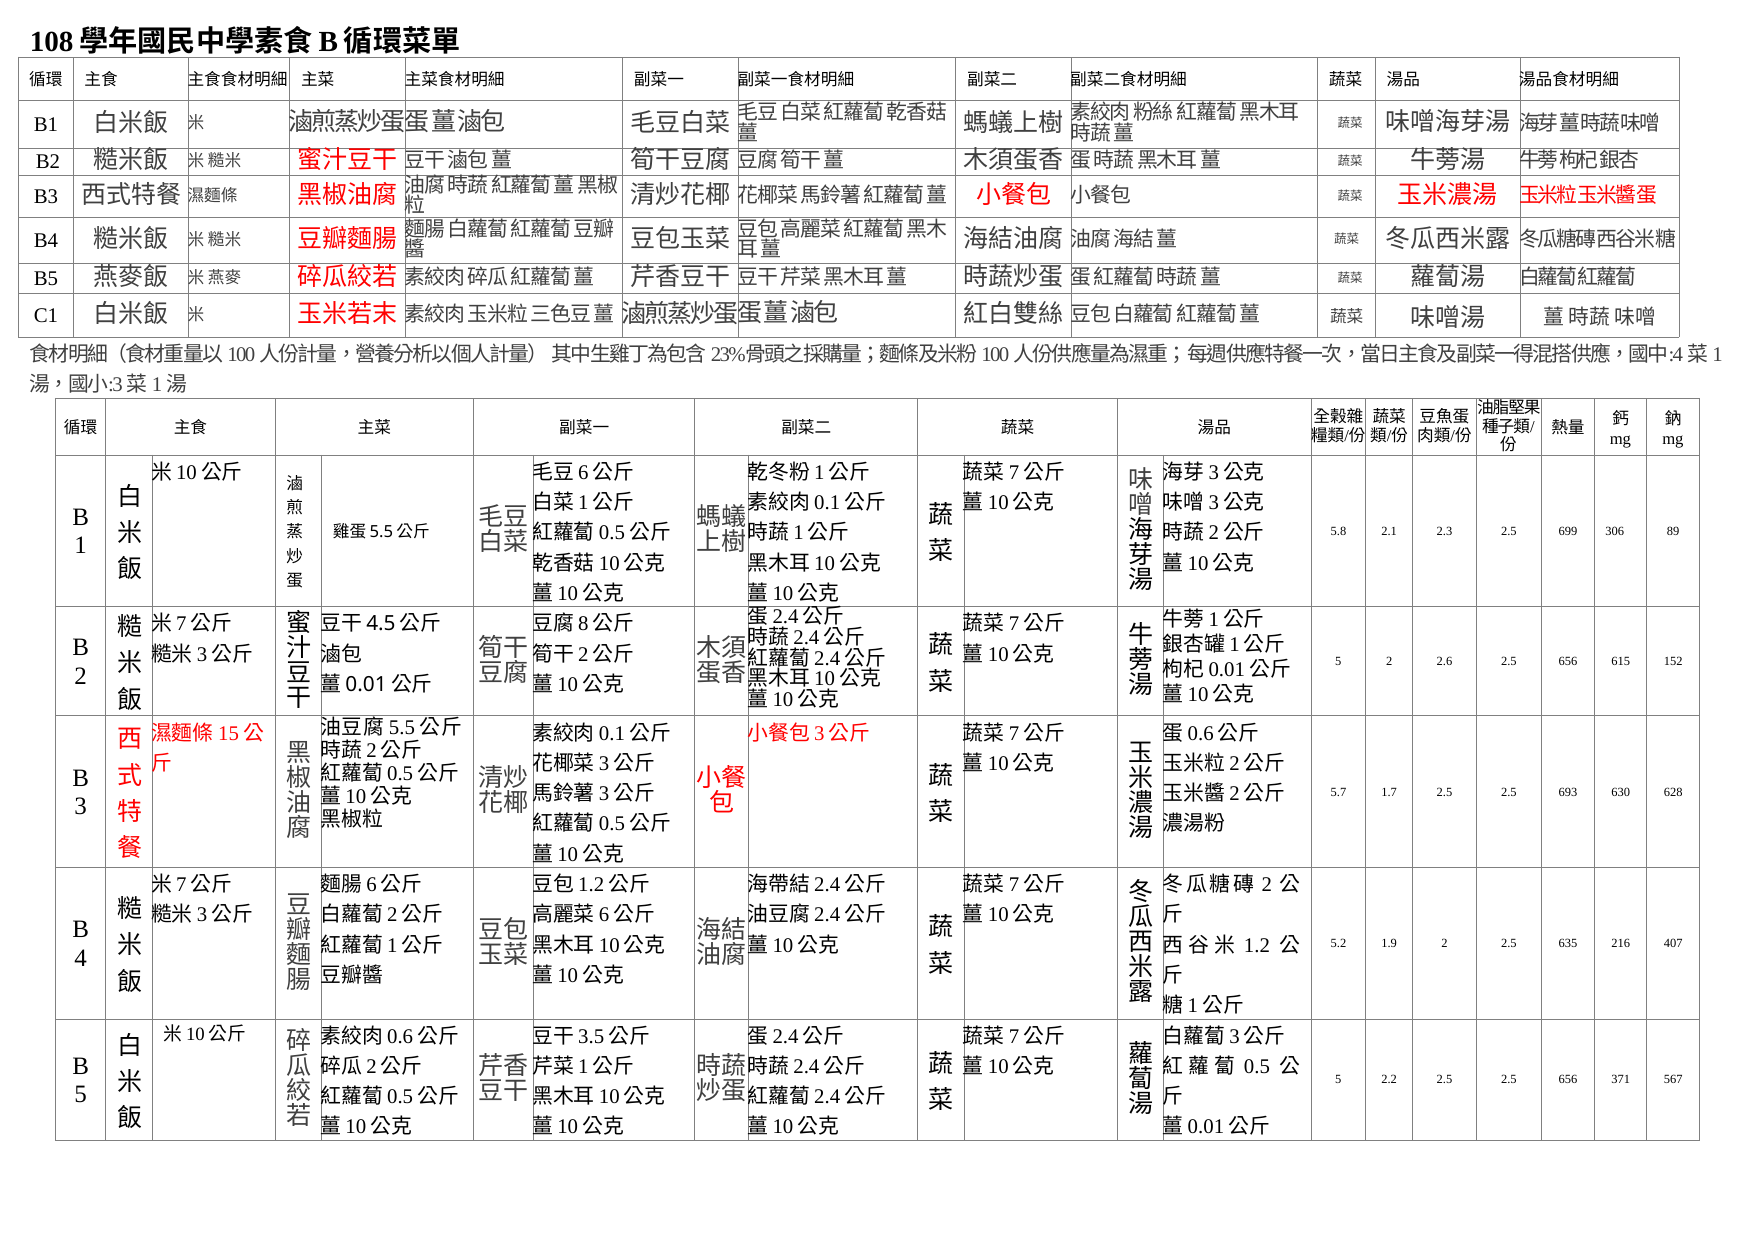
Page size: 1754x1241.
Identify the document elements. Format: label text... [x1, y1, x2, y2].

table_cell 蔬菜 [1318, 101, 1375, 148]
table_cell 蔬菜7公斤 薑10公克 [965, 1020, 1117, 1140]
table_cell 玉米若末 [290, 294, 405, 337]
table_header 副菜二食材明細 [1072, 58, 1317, 99]
table_header 副菜一食材明細 [739, 58, 955, 99]
text 108學年國民中學素食B循環菜單 [29, 29, 1724, 57]
table_header 豆魚蛋肉類/份 [1413, 399, 1476, 454]
table_cell 152 [1647, 607, 1699, 715]
table_cell 628 [1647, 716, 1699, 867]
table_cell 毛豆白菜 [474, 456, 533, 606]
table_cell 豆瓣麵腸 [290, 218, 405, 263]
table_cell 2.5 [1477, 607, 1541, 715]
table_cell 油腐 海結 薑 [1072, 218, 1317, 263]
table_cell 5.8 [1312, 456, 1365, 606]
table_cell 芹香豆干 [474, 1020, 533, 1140]
table_cell 2.5 [1413, 1020, 1476, 1140]
table_cell 2 [1366, 607, 1412, 715]
table_cell 滷煎蒸炒蛋 [623, 294, 738, 337]
table_cell 味噌海芽湯 [1376, 101, 1520, 148]
table_cell B4 [56, 868, 105, 1018]
table_cell 蛋 薑 滷包 [739, 294, 955, 337]
table_cell 麵腸6公斤 白蘿蔔2公斤 紅蘿蔔1公斤 豆瓣醬 [322, 868, 473, 1018]
table_cell 牛蒡湯 [1376, 149, 1520, 175]
table_cell 時蔬炒蛋 [695, 1020, 748, 1140]
table_cell B2 [19, 149, 73, 175]
table_cell 冬瓜糖磚2公斤 西谷米1.2公斤 糖1公斤 [1164, 868, 1311, 1018]
table_cell 濕麵條 [189, 176, 289, 217]
table_cell 米 [189, 294, 289, 337]
table_cell 海芽 薑 時蔬 味噌 [1521, 101, 1679, 148]
table_cell 豆包玉菜 [474, 868, 533, 1018]
table_cell 米 糙米 [189, 149, 289, 175]
table_cell 螞蟻上樹 [956, 101, 1071, 148]
table_header 湯品食材明細 [1521, 58, 1679, 99]
table_cell 米 糙米 [189, 218, 289, 263]
table_cell 豆包 高麗菜 紅蘿蔔 黑木耳 薑 [739, 218, 955, 263]
table_cell 乾冬粉1公斤 素絞肉0.1公斤 時蔬1公斤 黑木耳10公克 薑10公克 [749, 456, 917, 606]
table_header 油脂堅果種子類/份 [1477, 399, 1541, 454]
table_cell 699 [1542, 456, 1594, 606]
table_cell 豆腐8公斤 筍干2公斤 薑10公克 [534, 607, 694, 715]
table_cell B5 [19, 264, 73, 293]
table_cell 毛豆 白菜 紅蘿蔔 乾香菇 薑 [739, 101, 955, 148]
table_cell 蔬菜7公斤 薑10公克 [965, 716, 1117, 867]
table_cell 蛋 薑 滷包 [406, 101, 622, 148]
table_cell 白米飯 [74, 294, 188, 337]
table_cell 花椰菜 馬鈴薯 紅蘿蔔 薑 [739, 176, 955, 217]
table_cell 豆干 滷包 薑 [406, 149, 622, 175]
table_cell 白米飯 [74, 101, 188, 148]
table_cell 玉米濃湯 [1376, 176, 1520, 217]
table_cell 豆干4.5公斤 滷包 薑0.01公斤 [322, 607, 473, 715]
table_cell 滷煎蒸炒蛋 [290, 101, 405, 148]
table_cell B3 [19, 176, 73, 217]
table_cell 615 [1595, 607, 1646, 715]
table_header 熱量 [1542, 399, 1594, 454]
table_cell 薑 時蔬 味噌 [1521, 294, 1679, 337]
table_cell 豆包 白蘿蔔 紅蘿蔔 薑 [1072, 294, 1317, 337]
table_cell 蔬菜 [1318, 264, 1375, 293]
table_cell 小餐包 [956, 176, 1071, 217]
table_cell 89 [1647, 456, 1699, 606]
table_cell 米7公斤 糙米3公斤 [153, 607, 275, 715]
table_cell 油豆腐5.5公斤時蔬2公斤 紅蘿蔔0.5公斤 薑10公克 黑椒粒 [322, 716, 473, 867]
table_cell 牛蒡湯 [1118, 607, 1163, 715]
table_cell 蔬菜 [1318, 149, 1375, 175]
table_cell 螞蟻上樹 [695, 456, 748, 606]
table_cell B5 [56, 1020, 105, 1140]
table_header 主菜 [290, 58, 405, 99]
table_cell 蔬菜7公斤 薑10公克 [965, 868, 1117, 1018]
table_cell 2.5 [1477, 456, 1541, 606]
table_cell B3 [56, 716, 105, 867]
table_cell 蔬菜 [918, 868, 964, 1018]
table_cell 蛋 紅蘿蔔 時蔬 薑 [1072, 264, 1317, 293]
table_cell 2.5 [1477, 868, 1541, 1018]
table_cell B4 [19, 218, 73, 263]
table_cell C1 [19, 294, 73, 337]
table_cell 蘿蔔湯 [1376, 264, 1520, 293]
table_cell 清炒花椰 [623, 176, 738, 217]
table_cell 693 [1542, 716, 1594, 867]
table_cell 黑椒油腐 [290, 176, 405, 217]
table_cell 糙米飯 [106, 607, 152, 715]
table_cell 海結油腐 [956, 218, 1071, 263]
table_cell 蘿蔔湯 [1118, 1020, 1163, 1140]
table_cell 素絞肉 碎瓜 紅蘿蔔 薑 [406, 264, 622, 293]
table_cell 米 [189, 101, 289, 148]
table_cell 海結油腐 [695, 868, 748, 1018]
table_cell 毛豆白菜 [623, 101, 738, 148]
table_cell 2.1 [1366, 456, 1412, 606]
table_cell 小餐包3公斤 [749, 716, 917, 867]
table_cell 630 [1595, 716, 1646, 867]
table_cell 海芽3公克 味噌3公克 時蔬2公斤 薑10公克 [1164, 456, 1311, 606]
table_cell 米10公斤 [153, 1020, 275, 1140]
table_cell 蔬菜 [1318, 218, 1375, 263]
table_cell 清炒花椰 [474, 716, 533, 867]
table_header 副菜二 [695, 399, 917, 454]
table_cell 2 [1413, 868, 1476, 1018]
table_cell 素絞肉0.1公斤 花椰菜3公斤 馬鈴薯3公斤 紅蘿蔔0.5公斤 薑10公克 [534, 716, 694, 867]
table_cell 西式特餐 [74, 176, 188, 217]
table_cell 芹香豆干 [623, 264, 738, 293]
table_cell 蔬菜 [918, 456, 964, 606]
table_cell 5 [1312, 1020, 1365, 1140]
table_cell 蛋 時蔬 黑木耳 薑 [1072, 149, 1317, 175]
table_cell 1.9 [1366, 868, 1412, 1018]
table_cell 2.6 [1413, 607, 1476, 715]
table_cell 656 [1542, 607, 1594, 715]
table_header 副菜一 [623, 58, 738, 99]
table_cell 味噌海芽湯 [1118, 456, 1163, 606]
table_header 循環 [19, 58, 73, 99]
table_cell 白米飯 [106, 456, 152, 606]
table_header 鈉 mg [1647, 399, 1699, 454]
table_cell 碎瓜絞若 [290, 264, 405, 293]
table_cell 蔬菜 [1318, 294, 1375, 337]
table_cell 567 [1647, 1020, 1699, 1140]
table_cell 白蘿蔔3公斤 紅蘿蔔0.5公斤 薑0.01公斤 [1164, 1020, 1311, 1140]
table_cell 635 [1542, 868, 1594, 1018]
table_cell 5 [1312, 607, 1365, 715]
table_cell 素絞肉 粉絲 紅蘿蔔 黑木耳 時蔬 薑 [1072, 101, 1317, 148]
table_cell 筍干豆腐 [623, 149, 738, 175]
text 食材明細（食材重量以100人份計量，營養分析以個人計量） 其中生雞丁為包含23%骨頭之採購量；麵條及米粉100人份供應量為濕重；每週供應特餐一次，當日主食及副菜一得混搭供應，國中:4菜1湯，國小:3菜1湯 [29, 337, 1724, 398]
table_cell 2.5 [1477, 1020, 1541, 1140]
table_cell 蔬菜 [1318, 176, 1375, 217]
table_cell 2.5 [1477, 716, 1541, 867]
table_cell 米10公斤 [153, 456, 275, 606]
table_header 湯品 [1118, 399, 1311, 454]
table_cell 656 [1542, 1020, 1594, 1140]
table_header 全榖雜糧類/份 [1312, 399, 1365, 454]
table_cell 雞蛋5.5公斤 [322, 456, 473, 606]
table_cell 玉米濃湯 [1118, 716, 1163, 867]
table_cell 牛蒡 枸杞 銀杏 [1521, 149, 1679, 175]
table_cell 白米飯 [106, 1020, 152, 1140]
table_cell 冬瓜糖磚 西谷米 糖 [1521, 218, 1679, 263]
table_cell 麵腸 白蘿蔔 紅蘿蔔 豆瓣醬 [406, 218, 622, 263]
table_cell 5.2 [1312, 868, 1365, 1018]
table_cell 豆包1.2公斤 高麗菜6公斤 黑木耳10公克 薑10公克 [534, 868, 694, 1018]
table_cell 牛蒡1公斤 銀杏罐1公斤 枸杞0.01公斤 薑10公克 [1164, 607, 1311, 715]
table_cell 371 [1595, 1020, 1646, 1140]
table_cell 蛋2.4公斤 時蔬2.4公斤 紅蘿蔔2.4公斤 薑10公克 [749, 1020, 917, 1140]
table_cell 216 [1595, 868, 1646, 1018]
table_header 蔬菜類/份 [1366, 399, 1412, 454]
table_cell 濕麵條15公斤 [153, 716, 275, 867]
table_cell 味噌湯 [1376, 294, 1520, 337]
table_cell 蜜汁豆干 [276, 607, 321, 715]
table_cell 油腐 時蔬 紅蘿蔔 薑 黑椒粒 [406, 176, 622, 217]
table_cell 小餐包 [695, 716, 748, 867]
table_header 副菜二 [956, 58, 1071, 99]
table_cell 蔬菜7公斤 薑10公克 [965, 456, 1117, 606]
table_cell 素絞肉0.6公斤 碎瓜2公斤 紅蘿蔔0.5公斤 薑10公克 [322, 1020, 473, 1140]
table_cell 小餐包 [1072, 176, 1317, 217]
table_cell 木須蛋香 [695, 607, 748, 715]
table_cell 冬瓜西米露 [1376, 218, 1520, 263]
table_cell B1 [19, 101, 73, 148]
table_cell 豆干3.5公斤 芹菜1公斤 黑木耳10公克 薑10公克 [534, 1020, 694, 1140]
table_cell 毛豆6公斤 白菜1公斤 紅蘿蔔0.5公斤 乾香菇10公克 薑10公克 [534, 456, 694, 606]
table_cell 糙米飯 [74, 218, 188, 263]
table_cell 燕麥飯 [74, 264, 188, 293]
table_cell 蔬菜 [918, 607, 964, 715]
table_cell 蛋2.4公斤 時蔬2.4公斤 紅蘿蔔2.4公斤 黑木耳10公克 薑10公克 [749, 607, 917, 715]
table_cell 米 燕麥 [189, 264, 289, 293]
table_header 主食 [106, 399, 275, 454]
table_cell 西式特餐 [106, 716, 152, 867]
table_cell B1 [56, 456, 105, 606]
table_cell 豆干 芹菜 黑木耳 薑 [739, 264, 955, 293]
table_cell 紅白雙絲 [956, 294, 1071, 337]
table_cell 306 [1595, 456, 1646, 606]
table_cell 豆瓣麵腸 [276, 868, 321, 1018]
table_cell 2.2 [1366, 1020, 1412, 1140]
table_header 蔬菜 [918, 399, 1117, 454]
table_cell 玉米粒 玉米醬 蛋 [1521, 176, 1679, 217]
table_cell B2 [56, 607, 105, 715]
table_cell 蔬菜7公斤 薑10公克 [965, 607, 1117, 715]
table_cell 糙米飯 [106, 868, 152, 1018]
table_cell 素絞肉 玉米粒 三色豆 薑 [406, 294, 622, 337]
table_cell 筍干豆腐 [474, 607, 533, 715]
table_cell 滷煎蒸炒蛋 [276, 456, 321, 606]
table_header 主菜食材明細 [406, 58, 622, 99]
table_cell 米7公斤 糙米3公斤 [153, 868, 275, 1018]
table_cell 蔬菜 [918, 1020, 964, 1140]
table_cell 白蘿蔔 紅蘿蔔 [1521, 264, 1679, 293]
table_cell 2.5 [1413, 716, 1476, 867]
table_cell 2.3 [1413, 456, 1476, 606]
table_cell 海帶結2.4公斤 油豆腐2.4公斤 薑10公克 [749, 868, 917, 1018]
table_cell 蛋0.6公斤 玉米粒2公斤 玉米醬2公斤 濃湯粉 [1164, 716, 1311, 867]
table_cell 糙米飯 [74, 149, 188, 175]
table_cell 冬瓜西米露 [1118, 868, 1163, 1018]
table_header 主菜 [276, 399, 473, 454]
table_header 循環 [56, 399, 105, 454]
table_cell 5.7 [1312, 716, 1365, 867]
table_header 主食食材明細 [189, 58, 289, 99]
table_cell 豆包玉菜 [623, 218, 738, 263]
table_cell 時蔬炒蛋 [956, 264, 1071, 293]
table_header 副菜一 [474, 399, 694, 454]
table_cell 豆腐 筍干 薑 [739, 149, 955, 175]
table_header 湯品 [1376, 58, 1520, 99]
table_cell 1.7 [1366, 716, 1412, 867]
table_cell 木須蛋香 [956, 149, 1071, 175]
table_cell 蔬菜 [918, 716, 964, 867]
table_header 主食 [74, 58, 188, 99]
table_header 鈣 mg [1595, 399, 1646, 454]
table_cell 碎瓜絞若 [276, 1020, 321, 1140]
table_cell 黑椒油腐 [276, 716, 321, 867]
table_cell 蜜汁豆干 [290, 149, 405, 175]
table_header 蔬菜 [1318, 58, 1375, 99]
table_cell 407 [1647, 868, 1699, 1018]
